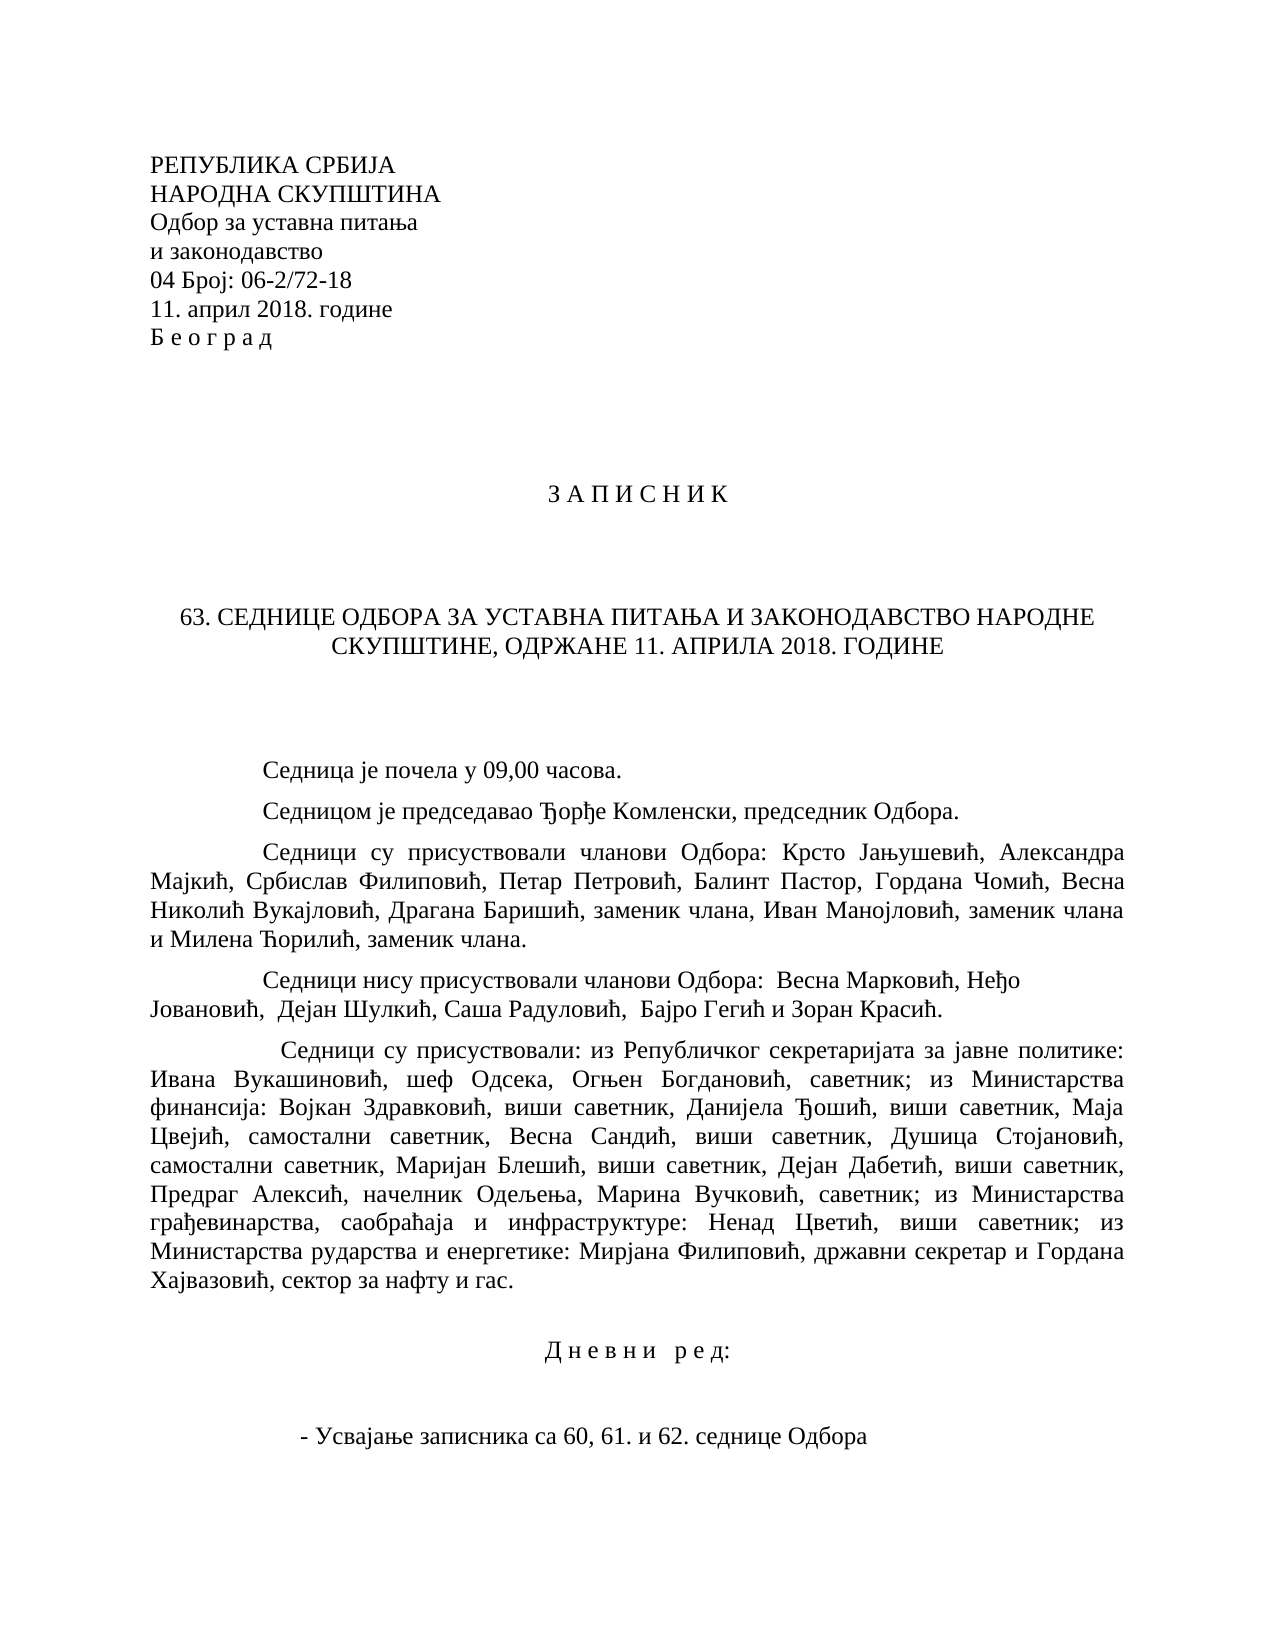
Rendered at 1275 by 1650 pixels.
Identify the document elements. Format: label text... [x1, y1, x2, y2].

text и законодавство [150, 236, 1125, 265]
text Седници су присуствовали: из Републичког секретаријата за јавне политике: Ивана Вукашиновић, шеф Одсека, Огњен Богдановић, саветник; из Министарства финансија: Војкан Здравковић, виши саветник, Данијела Ђошић, виши саветник, Маја Цвејић, самостални саветник, Весна Сандић, виши саветник, Душица Стојановић, самостални саветник, Маријан Блешић, виши саветник, Дејан Дабетић, виши саветник, Предраг Алексић, начелник Одељења, Марина Вучковић, саветник; из Министарства грађевинарства, саобраћаја и инфраструктуре: Ненад Цветић, виши саветник; из Министарства рударства и енергетике: Мирјана Филиповић, државни секретар и Гордана Хајвазовић, сектор за нафту и гас. [150, 1035, 1125, 1294]
text 04 Број: 06-2/72-18 [150, 265, 1125, 294]
text Д н е в н и р е д: [150, 1335, 1125, 1364]
text РЕПУБЛИКА СРБИЈА [150, 150, 1125, 179]
text З А П И С Н И К [150, 479, 1125, 507]
text Б е о г р а д [150, 322, 1125, 351]
text НАРОДНА СКУПШТИНА [150, 179, 1125, 207]
text 11. април 2018. године [150, 294, 1125, 322]
text - Усвајање записника са 60, 61. и 62. седнице Одбора [150, 1421, 1125, 1450]
text Седница је почела у 09,00 часова. [150, 755, 1125, 784]
text 63. СЕДНИЦЕ ОДБОРА ЗА УСТАВНА ПИТАЊА И ЗАКОНОДАВСТВО НАРОДНЕ СКУПШТИНЕ, ОДРЖАНЕ 11. АПРИЛА 2018. ГОДИНЕ [150, 602, 1125, 660]
text Седницом је председавао Ђорђе Комленски, председник Одбора. [150, 796, 1125, 825]
text Седници су присуствовали чланови Одбора: Крсто Јањушевић, Александра Мајкић, Србислав Филиповић, Петар Петровић, Балинт Пастор, Гордана Чомић, Весна Николић Вукајловић, Драгана Баришић, заменик члана, Иван Манојловић, заменик члана и Милена Ћорилић, заменик члана. [150, 837, 1125, 952]
text Одбор за уставна питања [150, 207, 1125, 236]
text Седници нису присуствовали чланови Одбора: Весна Марковић, Неђо Јовановић, Дејан Шулкић, Саша Радуловић, Бајро Гегић и Зоран Красић. [150, 965, 1125, 1022]
